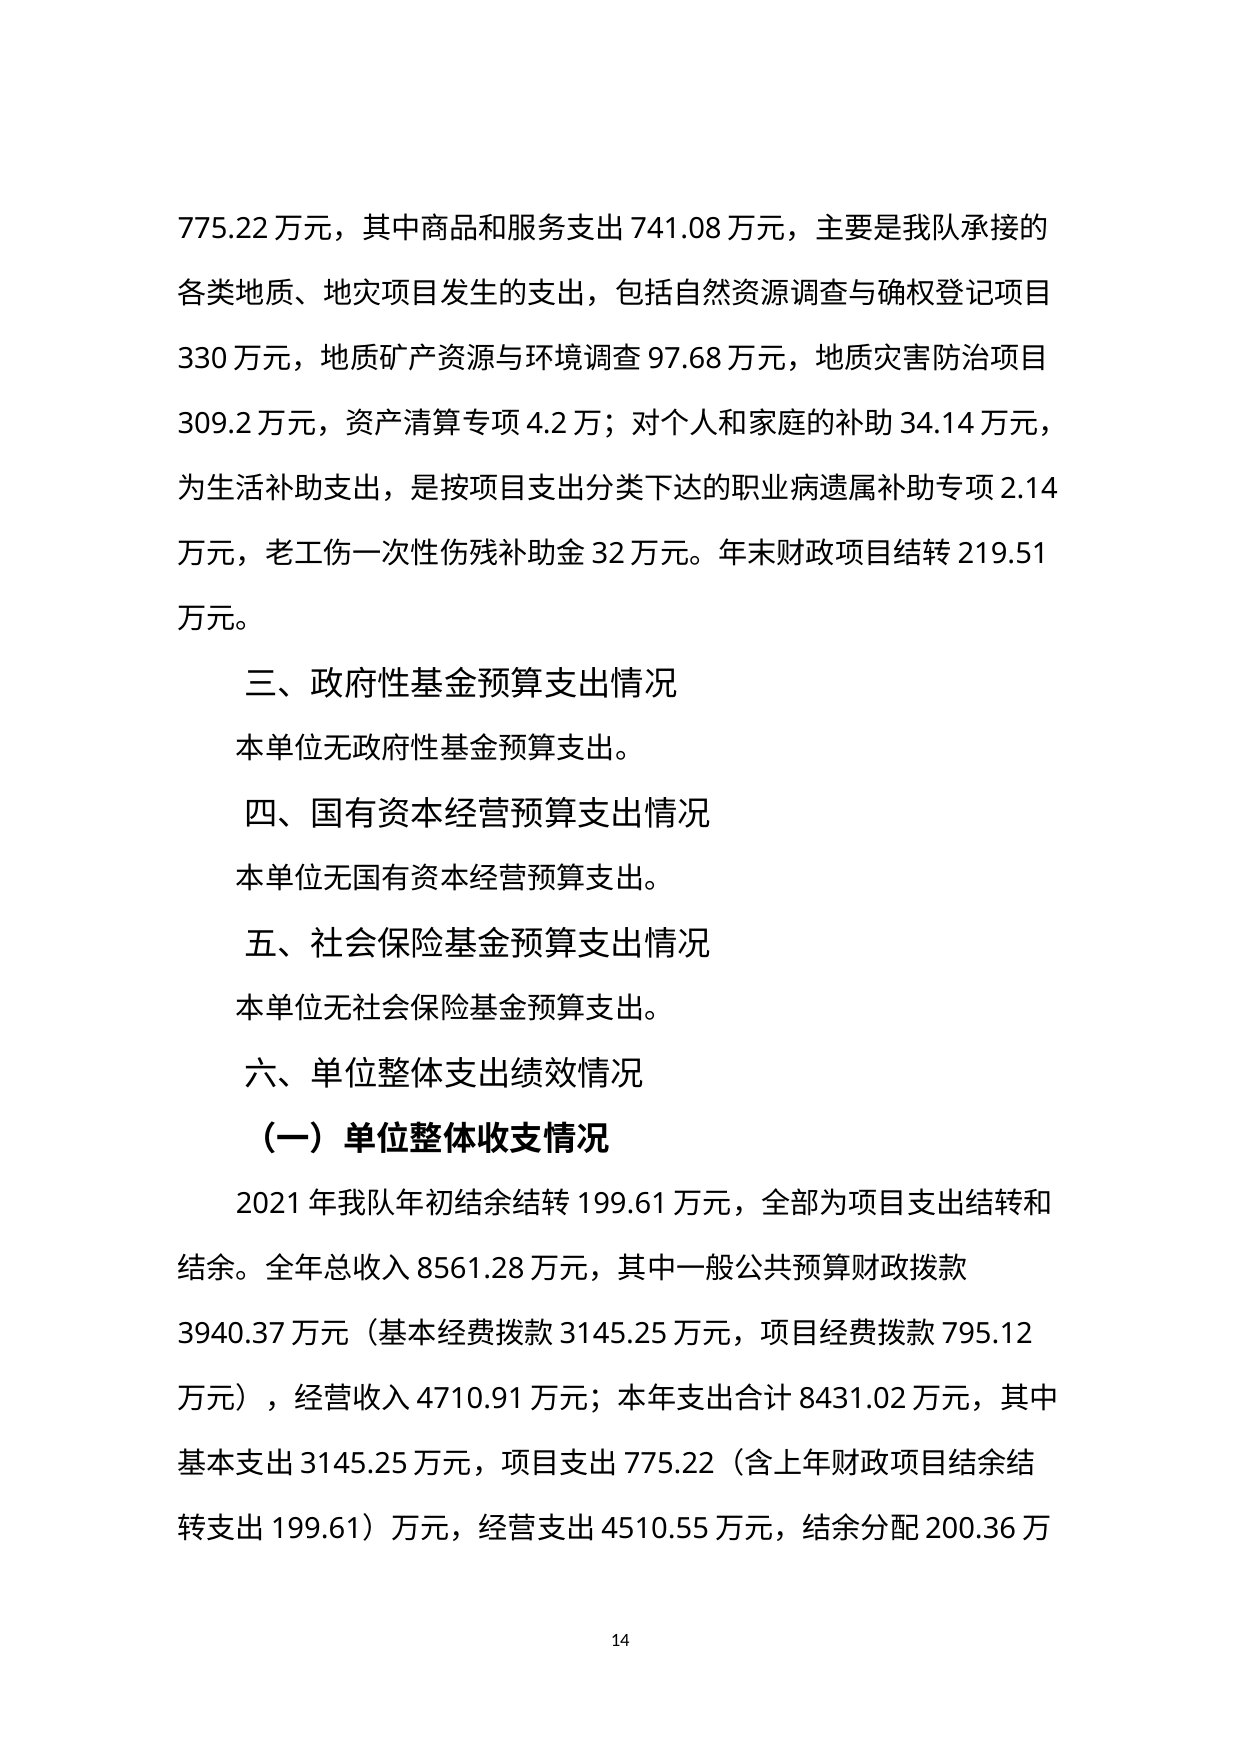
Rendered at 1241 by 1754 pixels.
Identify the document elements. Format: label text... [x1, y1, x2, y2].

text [177, 1168, 1063, 1558]
text 三、政府性基金预算支出情况 [177, 648, 1063, 713]
text 本单位无政府性基金预算支出。 [177, 713, 1063, 778]
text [177, 193, 1063, 648]
text 四、国有资本经营预算支出情况 [177, 778, 1063, 843]
text （一）单位整体收支情况 [177, 1103, 1063, 1168]
text 五、社会保险基金预算支出情况 [177, 908, 1063, 973]
text 本单位无国有资本经营预算支出。 [177, 843, 1063, 908]
text 本单位无社会保险基金预算支出。 [177, 973, 1063, 1038]
text 六、单位整体支出绩效情况 [177, 1038, 1063, 1103]
